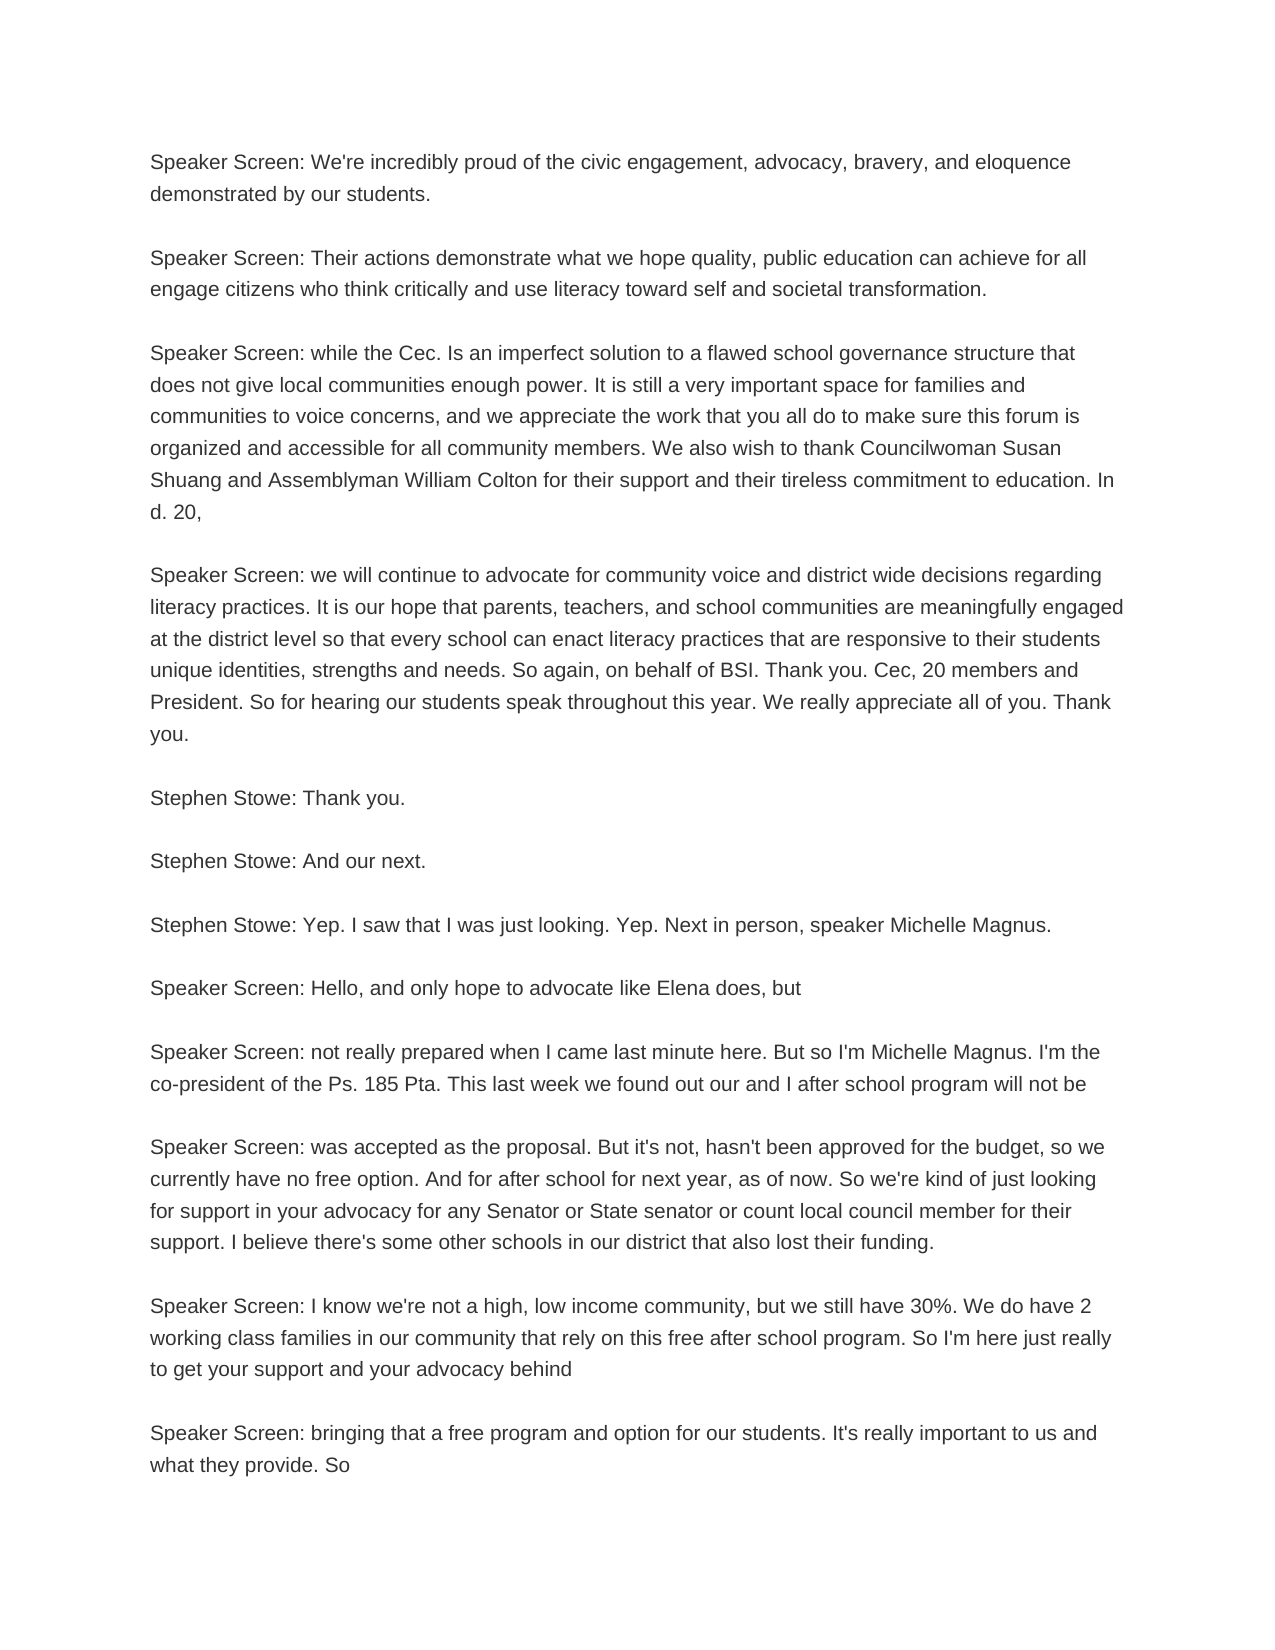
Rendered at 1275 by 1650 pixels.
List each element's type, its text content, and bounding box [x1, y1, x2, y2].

text Speaker Screen: was accepted as the proposal. But it's not, hasn't been approved for the budget, so we currently have no free option. And for after school for next year, as of now. So we're kind of just looking for support in your advocacy for any Senator or State senator or count local council member for their support. I believe there's some other schools in our district that also lost their funding. [150, 1135, 1125, 1254]
text Speaker Screen: We're incredibly proud of the civic engagement, advocacy, bravery, and eloquence demonstrated by our students. [150, 150, 1125, 206]
text Speaker Screen: while the Cec. Is an imperfect solution to a flawed school governance structure that does not give local communities enough power. It is still a very important space for families and communities to voice concerns, and we appreciate the work that you all do to make sure this forum is organized and accessible for all community members. We also wish to thank Councilwoman Susan Shuang and Assemblyman William Colton for their support and their tireless commitment to education. In d. 20, [150, 341, 1125, 523]
text Speaker Screen: I know we're not a high, low income community, but we still have 30%. We do have 2 working class families in our community that rely on this free after school program. So I'm here just really to get your support and your advocacy behind [150, 1294, 1125, 1381]
text Stephen Stowe: Thank you. [150, 785, 1125, 809]
text Speaker Screen: not really prepared when I came last minute here. But so I'm Michelle Magnus. I'm the co-president of the Ps. 185 Pta. This last week we found out our and I after school program will not be [150, 1039, 1125, 1095]
text Speaker Screen: we will continue to advocate for community voice and district wide decisions regarding literacy practices. It is our hope that parents, teachers, and school communities are meaningfully engaged at the district level so that every school can enact literacy practices that are responsive to their students unique identities, strengths and needs. So again, on behalf of BSI. Thank you. Cec, 20 members and President. So for hearing our students speak throughout this year. We really appreciate all of you. Thank you. [150, 563, 1125, 746]
text Speaker Screen: Hello, and only hope to advocate like Elena does, but [150, 976, 1125, 1000]
text Speaker Screen: bringing that a free program and option for our students. It's really important to us and what they provide. So [150, 1421, 1125, 1477]
text Stephen Stowe: Yep. I saw that I was just looking. Yep. Next in person, speaker Michelle Magnus. [150, 912, 1125, 936]
text Speaker Screen: Their actions demonstrate what we hope quality, public education can achieve for all engage citizens who think critically and use literacy toward self and societal transformation. [150, 245, 1125, 301]
text Stephen Stowe: And our next. [150, 849, 1125, 873]
